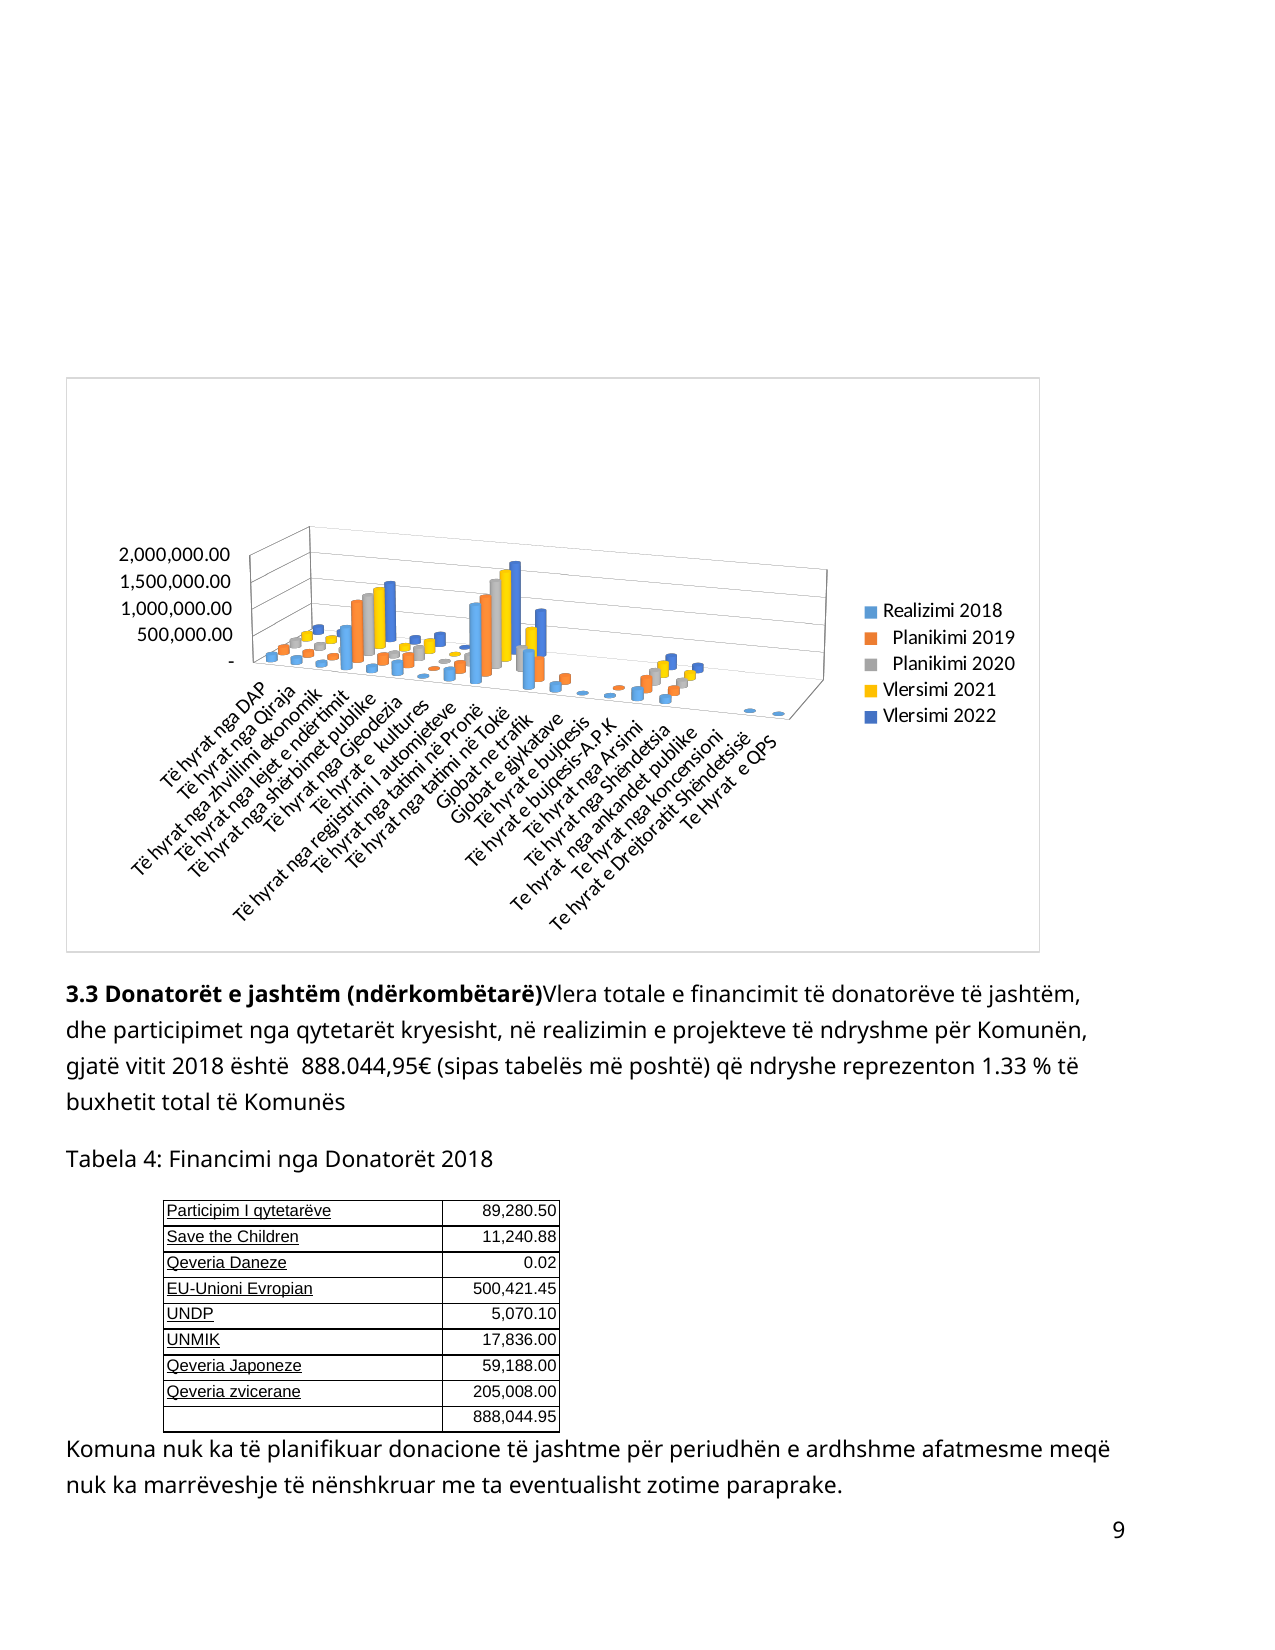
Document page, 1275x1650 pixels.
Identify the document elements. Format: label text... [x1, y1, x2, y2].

table_cell Qeveria Daneze [164, 1253, 442, 1277]
text Tabela 4: Financimi nga Donatorët 2018 [66, 1143, 1125, 1174]
table_cell Qeveria Japoneze [164, 1356, 442, 1380]
table_header Participim I qytetarëve [164, 1201, 442, 1225]
table_cell 205,008.00 [443, 1381, 559, 1406]
table_cell Qeveria zvicerane [164, 1381, 442, 1406]
text 3.3 Donatorët e jashtëm (ndërkombëtarë)Vlera totale e financimit të donatorëve të jashtëm, dhe participimet nga qytetarët kryesisht, në realizimin e projekteve të ndryshme për Komunën, gjatë vitit 2018 është 888.044,95€ (sipas tabelës më poshtë) që ndryshe reprezenton 1.33 % të buxhetit total të Komunës [66, 978, 1125, 1117]
table_cell 17,836.00 [443, 1330, 559, 1354]
table_cell 0.02 [443, 1253, 559, 1277]
table_cell EU-Unioni Evropian [164, 1278, 442, 1303]
text Komuna nuk ka të planifikuar donacione të jashtme për periudhën e ardhshme afatmesme meqë nuk ka marrëveshje të nënshkruar me ta eventualisht zotime paraprake. [66, 1433, 1125, 1500]
table_cell 888,044.95 [443, 1407, 559, 1431]
table_cell 500,421.45 [443, 1278, 559, 1303]
table_cell 5,070.10 [443, 1304, 559, 1328]
table_cell 59,188.00 [443, 1356, 559, 1380]
table_cell 11,240.88 [443, 1227, 559, 1251]
table_header 89,280.50 [443, 1201, 559, 1225]
table_cell UNDP [164, 1304, 442, 1328]
table_cell [164, 1407, 442, 1431]
table_cell Save the Children [164, 1227, 442, 1251]
table_cell UNMIK [164, 1330, 442, 1354]
